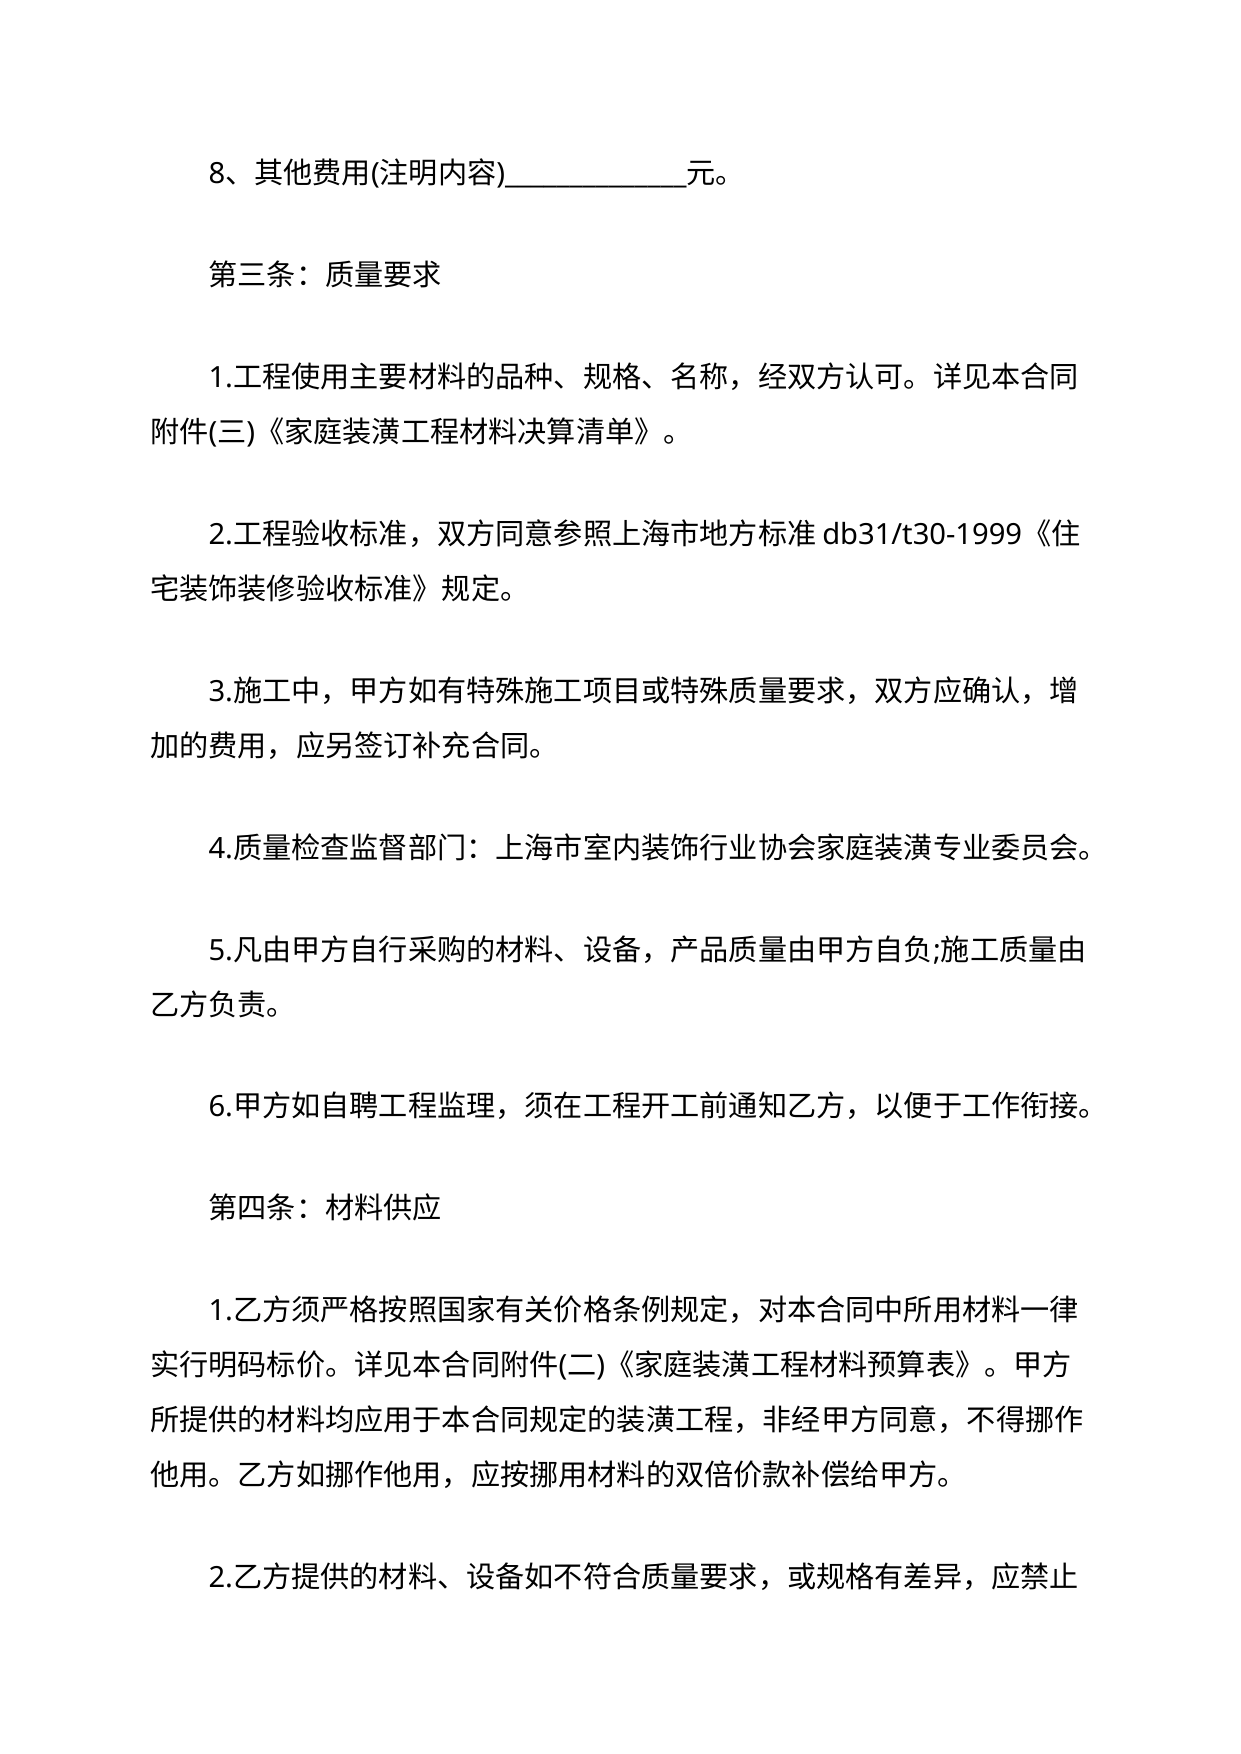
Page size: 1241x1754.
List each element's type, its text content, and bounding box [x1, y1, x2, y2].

text 3.施工中，甲方如有特殊施工项目或特殊质量要求，双方应确认，增加的费用，应另签订补充合同。 [150, 667, 1090, 765]
text 1.乙方须严格按照国家有关价格条例规定，对本合同中所用材料一律实行明码标价。详见本合同附件(二)《家庭装潢工程材料预算表》。甲方所提供的材料均应用于本合同规定的装潢工程，非经甲方同意，不得挪作他用。乙方如挪作他用，应按挪用材料的双倍价款补偿给甲方。 [150, 1287, 1090, 1494]
text 1.工程使用主要材料的品种、规格、名称，经双方认可。详见本合同附件(三)《家庭装潢工程材料决算清单》。 [150, 354, 1090, 451]
text 8、其他费用(注明内容)______________元。 [150, 150, 1090, 192]
text 第三条：质量要求 [150, 252, 1090, 294]
text 6.甲方如自聘工程监理，须在工程开工前通知乙方，以便于工作衔接。 [150, 1083, 1090, 1125]
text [150, 1553, 1090, 1596]
text 第四条：材料供应 [150, 1185, 1090, 1227]
text 2.工程验收标准，双方同意参照上海市地方标准db31/t30-1999《住宅装饰装修验收标准》规定。 [150, 511, 1090, 608]
text 4.质量检查监督部门：上海市室内装饰行业协会家庭装潢专业委员会。 [150, 824, 1090, 867]
text 5.凡由甲方自行采购的材料、设备，产品质量由甲方自负;施工质量由乙方负责。 [150, 926, 1090, 1023]
